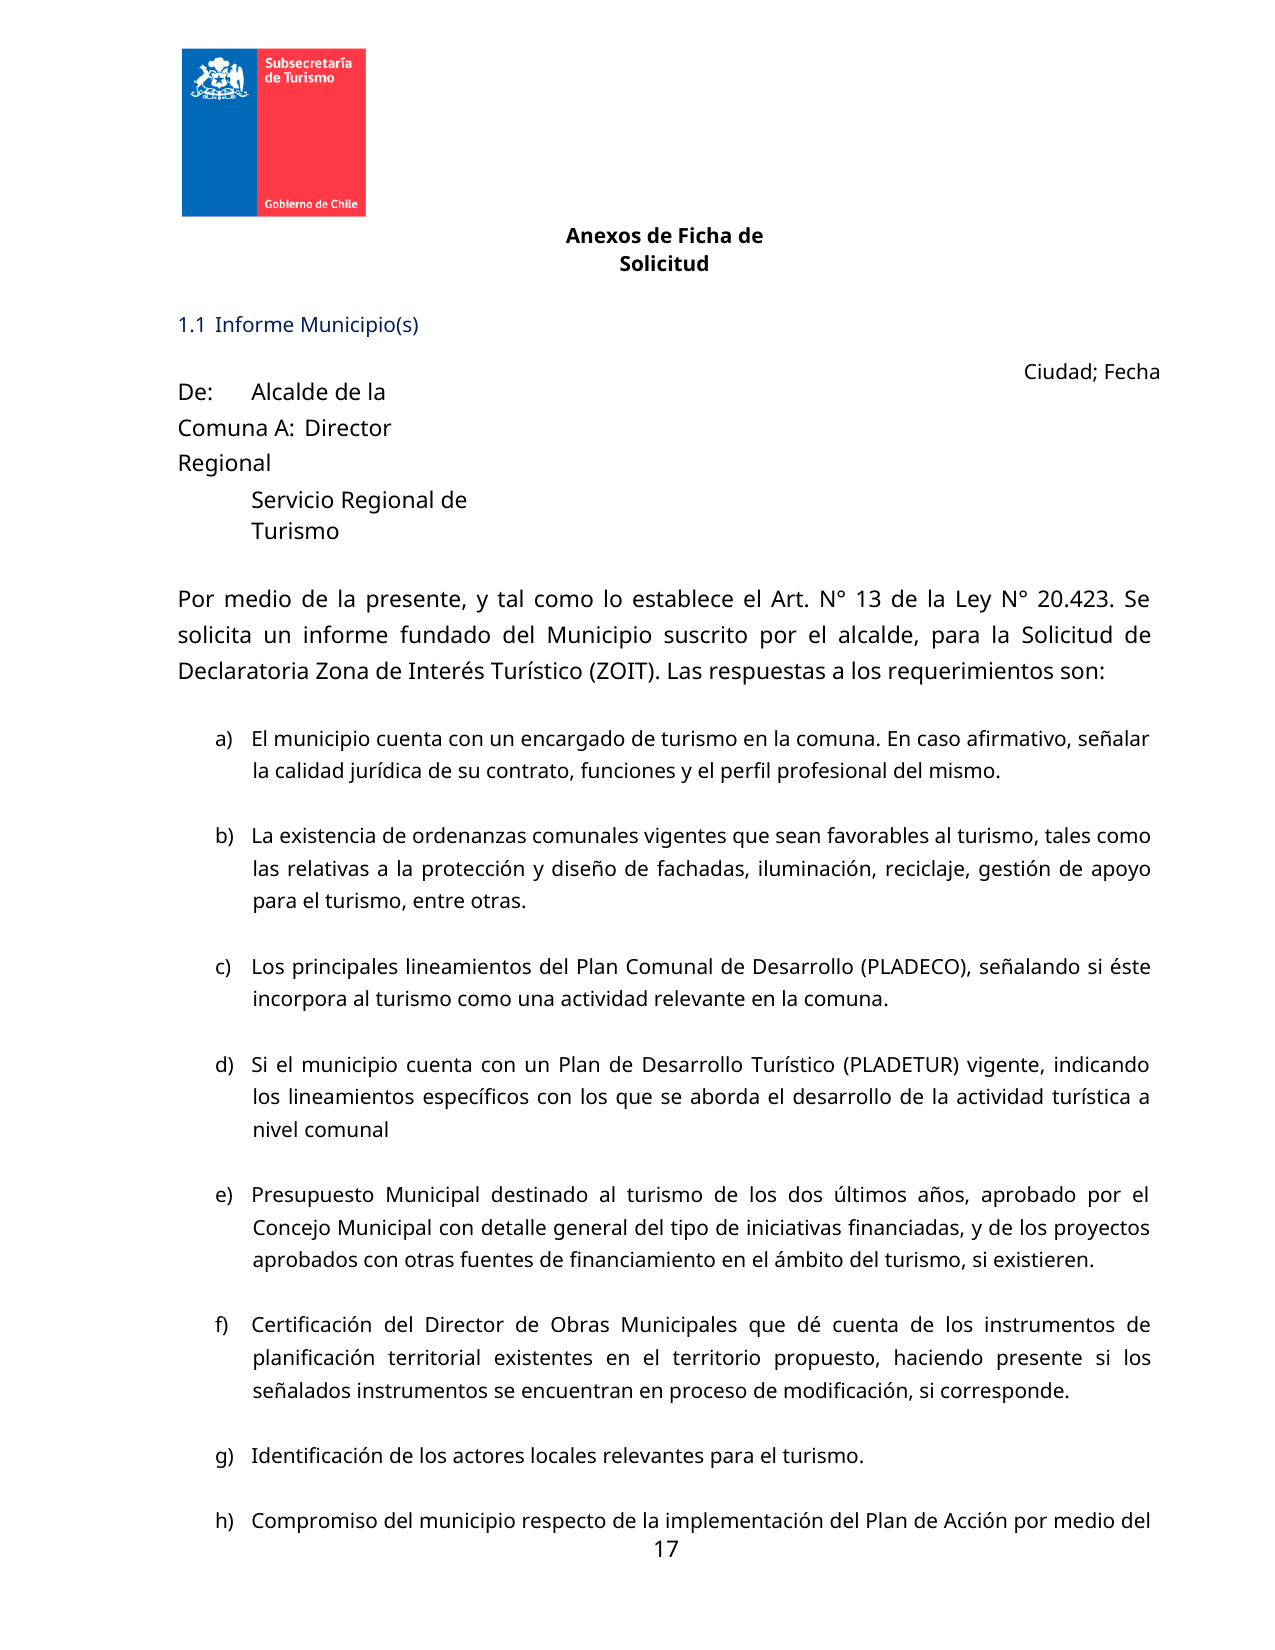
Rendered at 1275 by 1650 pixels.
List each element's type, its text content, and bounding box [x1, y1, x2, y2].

text Anexos de Ficha de Solicitud [523, 221, 806, 278]
list Certificación del Director de Obras Municipales que dé cuenta de los instrumentos de planificación territorial existentes en el territorio propuesto, haciendo presente si los señalados instrumentos se encuentran en proceso de modificación, si corresponde. [215, 1311, 1152, 1404]
list La existencia de ordenanzas comunales vigentes que sean favorables al turismo, tales como las relativas a la protección y diseño de fachadas, iluminación, reciclaje, gestión de apoyo para el turismo, entre otras. [215, 821, 1152, 915]
list Presupuesto Municipal destinado al turismo de los dos últimos años, aprobado por el Concejo Municipal con detalle general del tipo de iniciativas financiadas, y de los proyectos aprobados con otras fuentes de financiamiento en el ámbito del turismo, si existieren. [215, 1180, 1151, 1274]
picture [181, 48, 367, 217]
text De: Alcalde de la Comuna A: Director Regional [177, 376, 450, 479]
list Si el municipio cuenta con un Plan de Desarrollo Turístico (PLADETUR) vigente, indicando los lineamientos específicos con los que se aborda el desarrollo de la actividad turística a nivel comunal [215, 1050, 1151, 1143]
text Ciudad; Fecha [1024, 357, 1169, 386]
text Por medio de la presente, y tal como lo establece el Art. N° 13 de la Ley N° 20.423. Se solicita un informe fundado del Municipio suscrito por el alcalde, para la Solicitud de Declaratoria Zona de Interés Turístico (ZOIT). Las respuestas a los requerimientos son: [177, 583, 1153, 686]
text Servicio Regional de Turismo [251, 483, 519, 546]
list Los principales lineamientos del Plan Comunal de Desarrollo (PLADECO), señalando si éste incorpora al turismo como una actividad relevante en la comuna. [215, 952, 1152, 1013]
list Compromiso del municipio respecto de la implementación del Plan de Acción por medio del PLADECO o en algún instrumento de Planificación Territorial. [215, 1506, 1152, 1535]
list Informe Municipio(s) [177, 311, 519, 339]
list Identificación de los actores locales relevantes para el turismo. [215, 1441, 1169, 1469]
list El municipio cuenta con un encargado de turismo en la comuna. En caso afirmativo, señalar la calidad jurídica de su contrato, funciones y el perfil profesional del mismo. [215, 724, 1151, 785]
